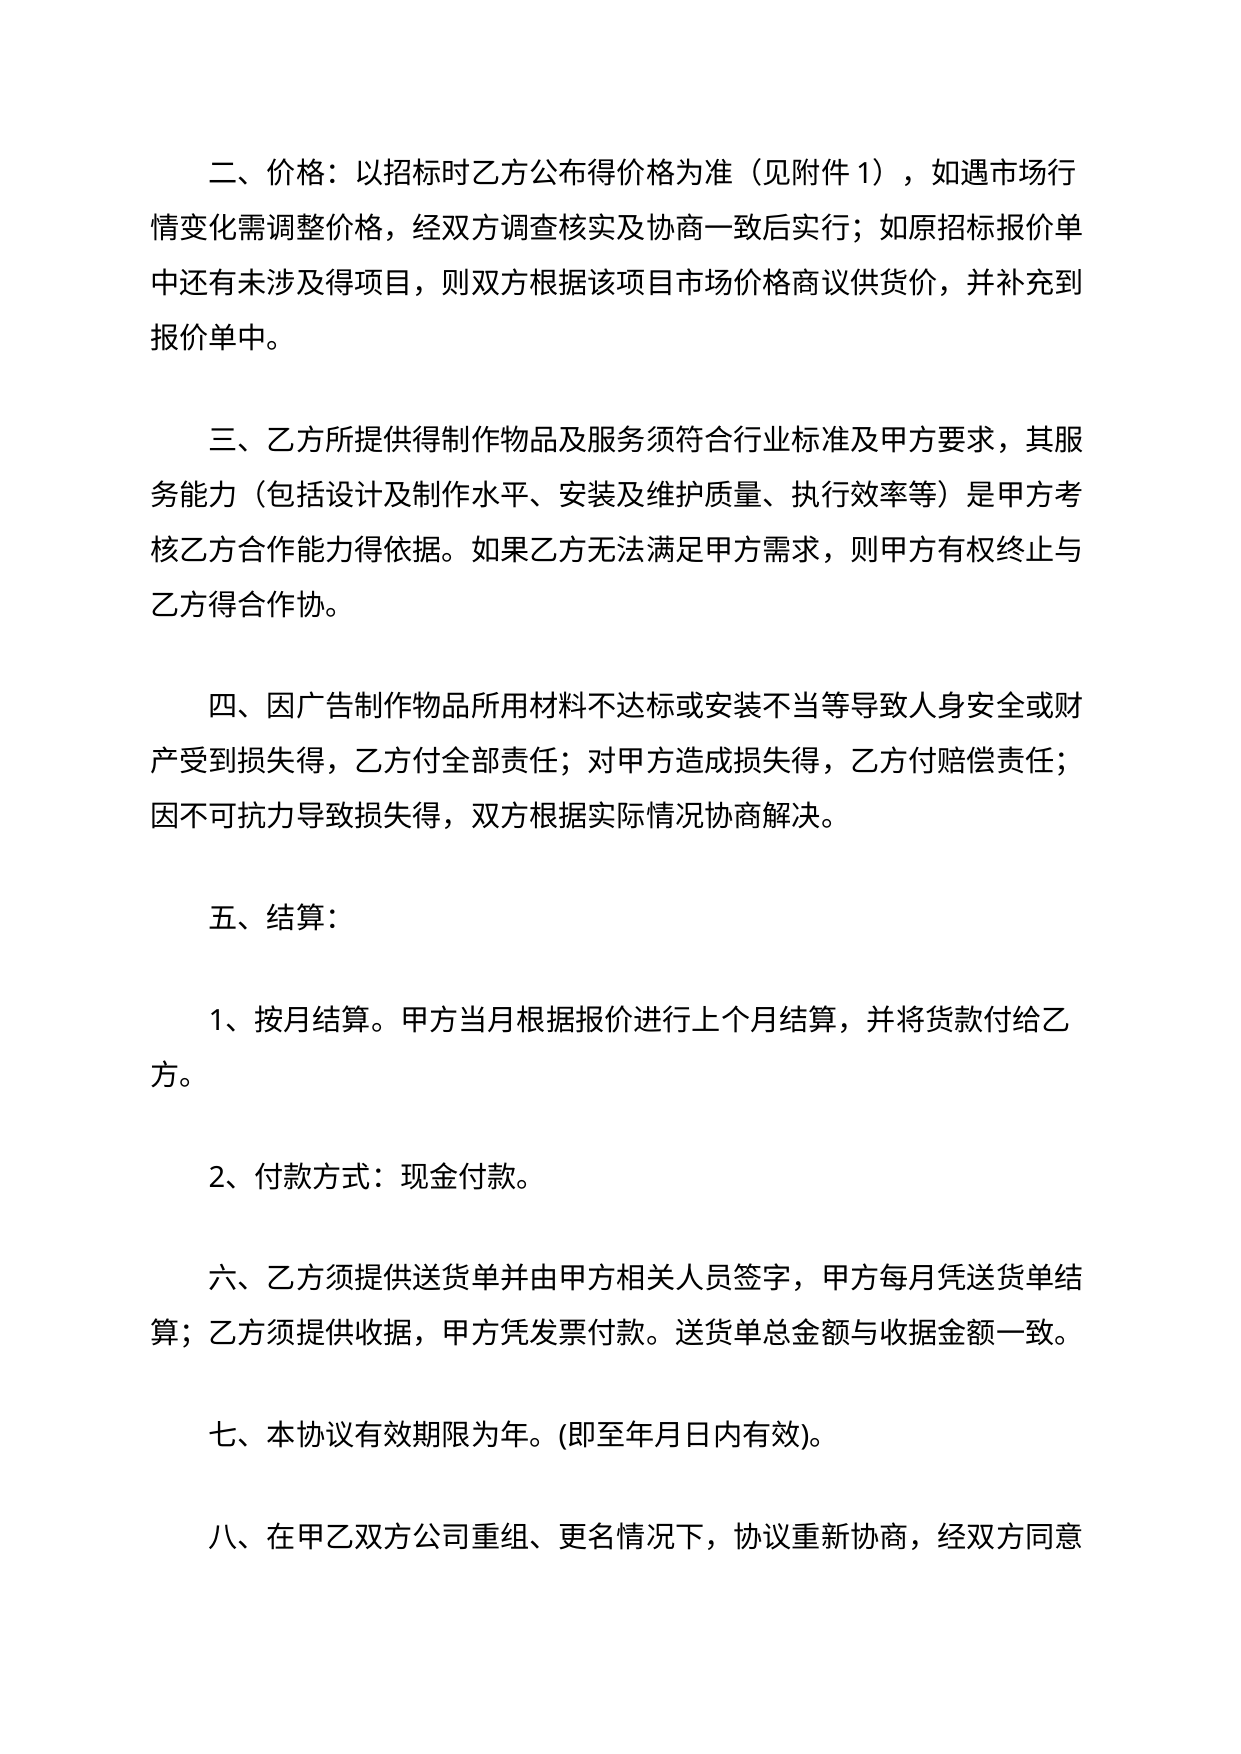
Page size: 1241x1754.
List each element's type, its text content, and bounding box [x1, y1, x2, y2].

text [150, 1514, 1090, 1556]
text 三、乙方所提供得制作物品及服务须符合行业标准及甲方要求，其服务能力（包括设计及制作水平、安装及维护质量、执行效率等）是甲方考核乙方合作能力得依据。如果乙方无法满足甲方需求，则甲方有权终止与乙方得合作协。 [150, 417, 1090, 623]
text 六、乙方须提供送货单并由甲方相关人员签字，甲方每月凭送货单结算；乙方须提供收据，甲方凭发票付款。送货单总金额与收据金额一致。 [150, 1255, 1090, 1352]
text 七、本协议有效期限为年。(即至年月日内有效)。 [150, 1412, 1090, 1454]
text 2、付款方式：现金付款。 [150, 1153, 1090, 1196]
text 二、价格：以招标时乙方公布得价格为准（见附件1），如遇市场行情变化需调整价格，经双方调查核实及协商一致后实行；如原招标报价单中还有未涉及得项目，则双方根据该项目市场价格商议供货价，并补充到报价单中。 [150, 150, 1090, 357]
text 五、结算： [150, 894, 1090, 937]
text 四、因广告制作物品所用材料不达标或安装不当等导致人身安全或财产受到损失得，乙方付全部责任；对甲方造成损失得，乙方付赔偿责任；因不可抗力导致损失得，双方根据实际情况协商解决。 [150, 683, 1090, 835]
text 1、按月结算。甲方当月根据报价进行上个月结算，并将货款付给乙方。 [150, 996, 1090, 1094]
